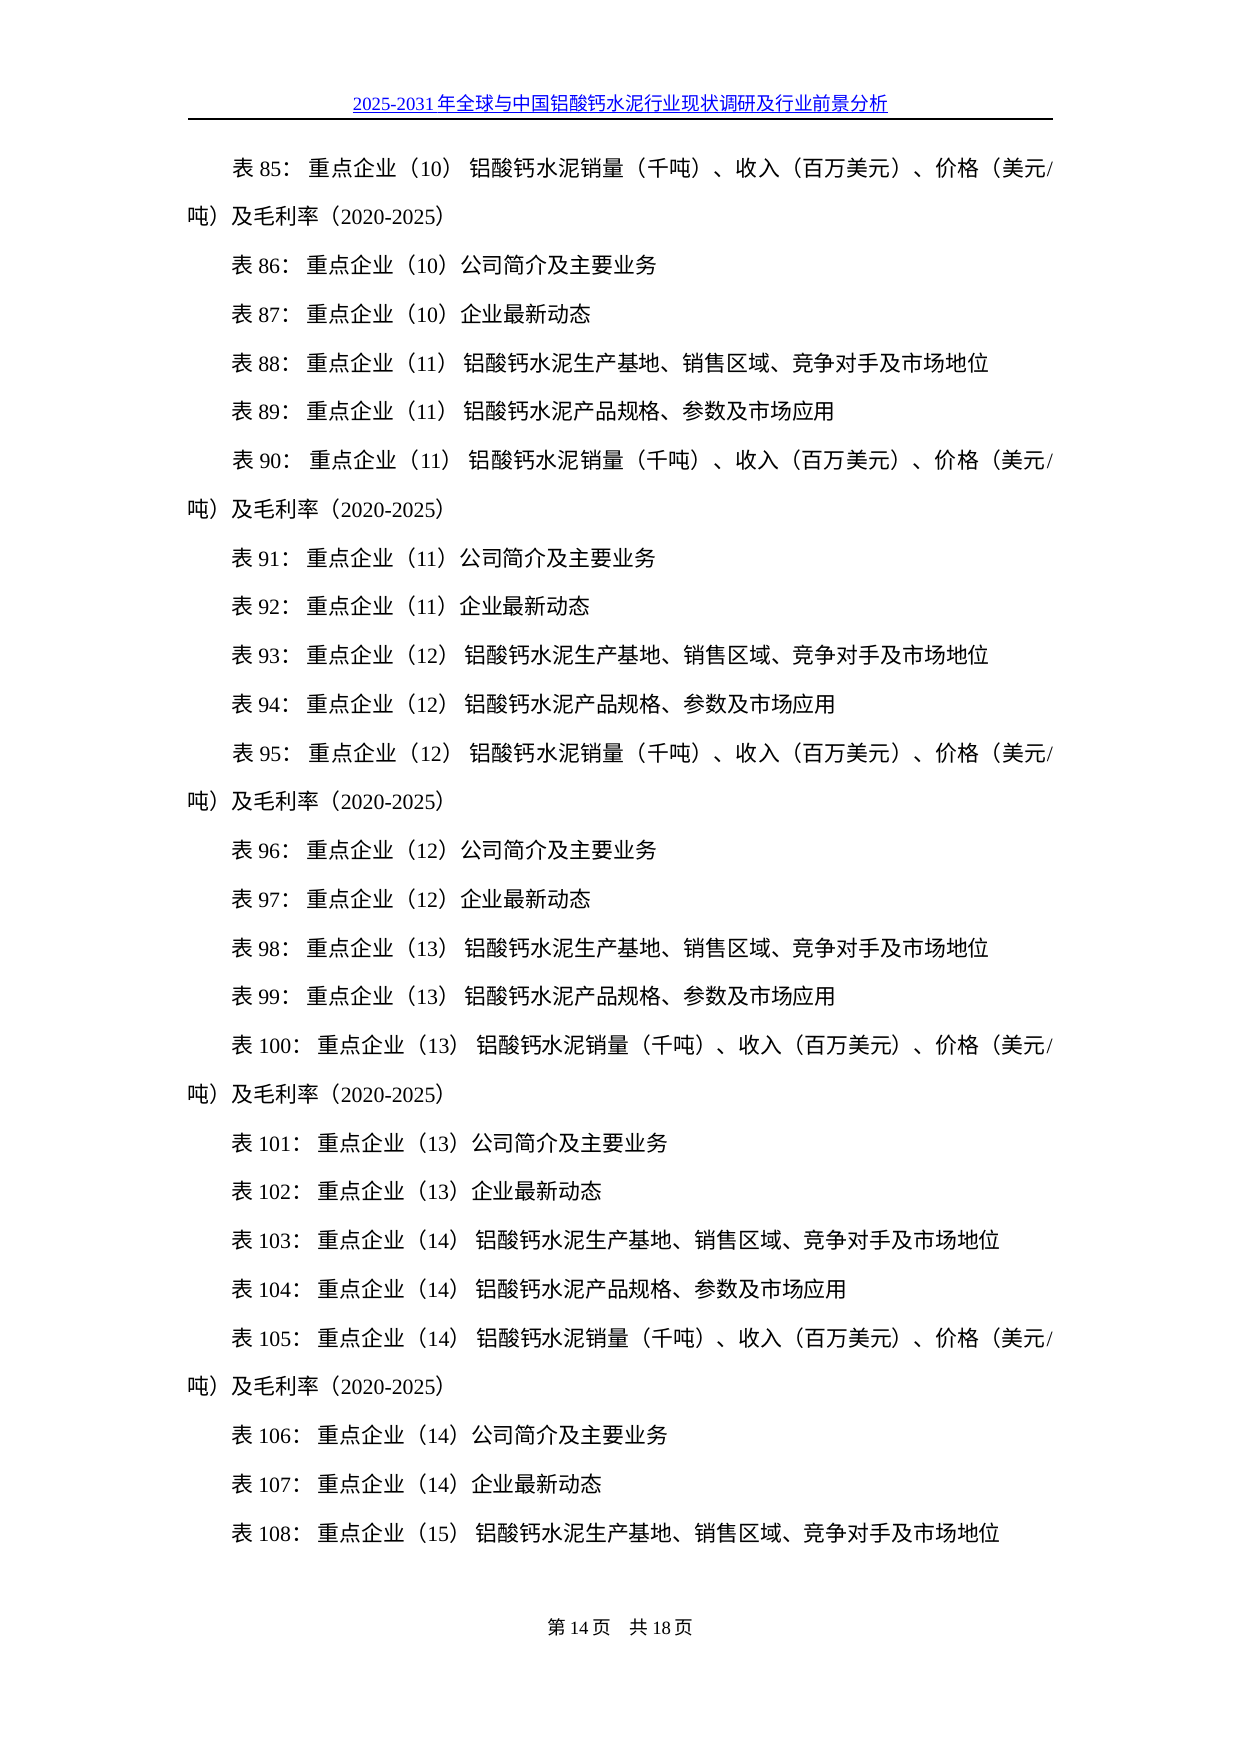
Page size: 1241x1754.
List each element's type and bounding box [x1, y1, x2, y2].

text [187, 150, 1053, 1548]
